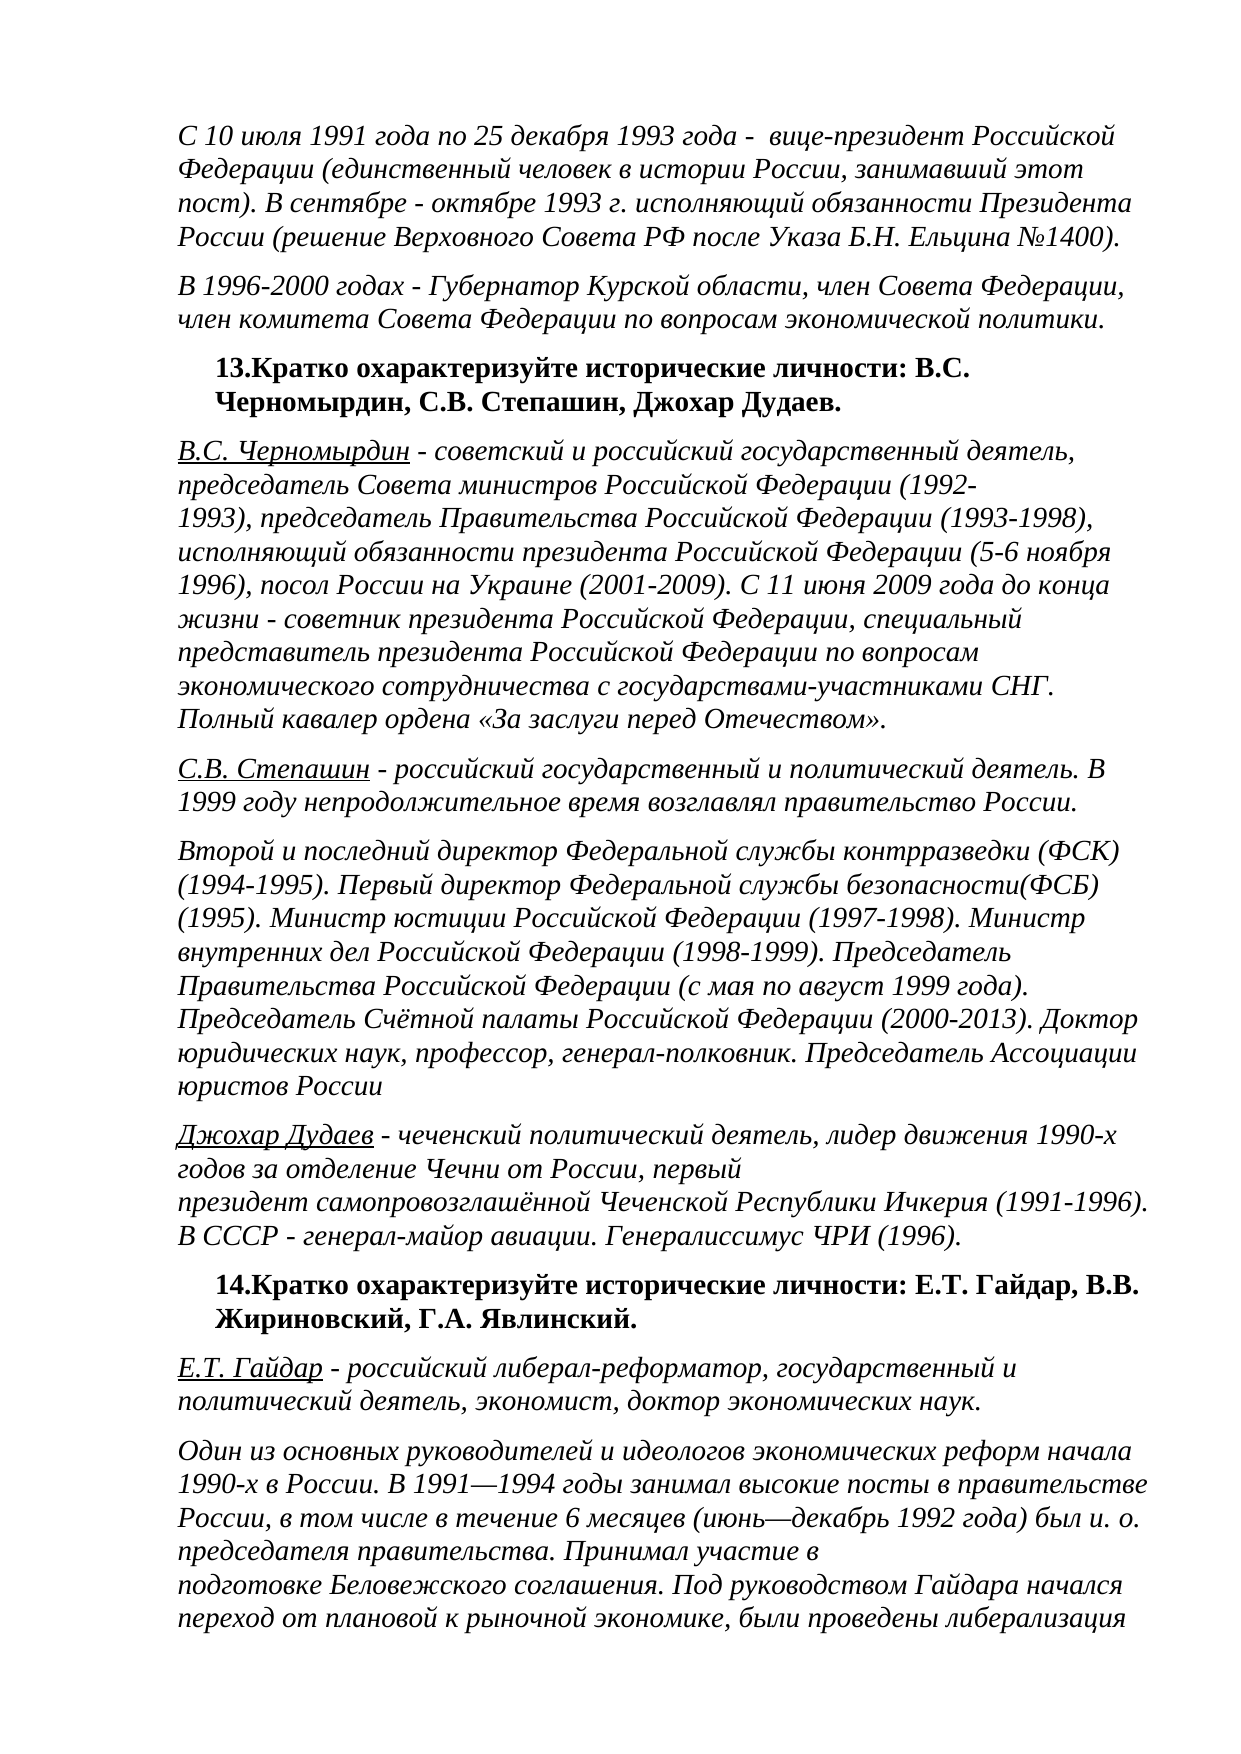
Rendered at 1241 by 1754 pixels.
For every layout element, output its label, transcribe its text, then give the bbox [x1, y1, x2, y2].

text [177, 1433, 1152, 1634]
text Е.Т. Гайдар - российский либерал-реформатор, государственный и политический деятель, экономист, доктор экономических наук. [177, 1350, 1152, 1417]
text 13.Кратко охарактеризуйте исторические личности: В.С. Черномырдин, С.В. Степашин, Джохар Дудаев. [215, 351, 1152, 418]
text В.С. Черномырдин - советский и российский государственный деятель, председатель Совета министров Российской Федерации (1992-1993), председатель Правительства Российской Федерации (1993-1998), исполняющий обязанности президента Российской Федерации (5-6 ноября 1996), посол России на Украине (2001-2009). С 11 июня 2009 года до конца жизни - советник президента Российской Федерации, специальный представитель президента Российской Федерации по вопросам экономического сотрудничества с государствами-участниками СНГ. Полный кавалер ордена «За заслуги перед Отечеством». [177, 433, 1152, 735]
text В 1996-2000 годах - Губернатор Курской области, член Совета Федерации, член комитета Совета Федерации по вопросам экономической политики. [177, 268, 1152, 335]
text Второй и последний директор Федеральной службы контрразведки (ФСК) (1994-1995). Первый директор Федеральной службы безопасности(ФСБ) (1995). Министр юстиции Российской Федерации (1997-1998). Министр внутренних дел Российской Федерации (1998-1999). Председатель Правительства Российской Федерации (с мая по август 1999 года). Председатель Счётной палаты Российской Федерации (2000-2013). Доктор юридических наук, профессор, генерал-полковник. Председатель Ассоциации юристов России [177, 833, 1152, 1102]
text Джохар Дудаев - чеченский политический деятель, лидер движения 1990-х годов за отделение Чечни от России, первый президент самопровозглашённой Чеченской Республики Ичкерия (1991-1996). В СССР - генерал-майор авиации. Генералиссимус ЧРИ (1996). [177, 1117, 1152, 1252]
text 14.Кратко охарактеризуйте исторические личности: Е.Т. Гайдар, В.В. Жириновский, Г.А. Явлинский. [215, 1267, 1152, 1334]
text С 10 июля 1991 года по 25 декабря 1993 года - вице-президент Российской Федерации (единственный человек в истории России, занимавший этот пост). В сентябре - октябре 1993 г. исполняющий обязанности Президента России (решение Верховного Совета РФ после Указа Б.Н. Ельцина №1400). [177, 118, 1152, 252]
text С.В. Степашин - российский государственный и политический деятель. В 1999 году непродолжительное время возглавлял правительство России. [177, 751, 1152, 818]
